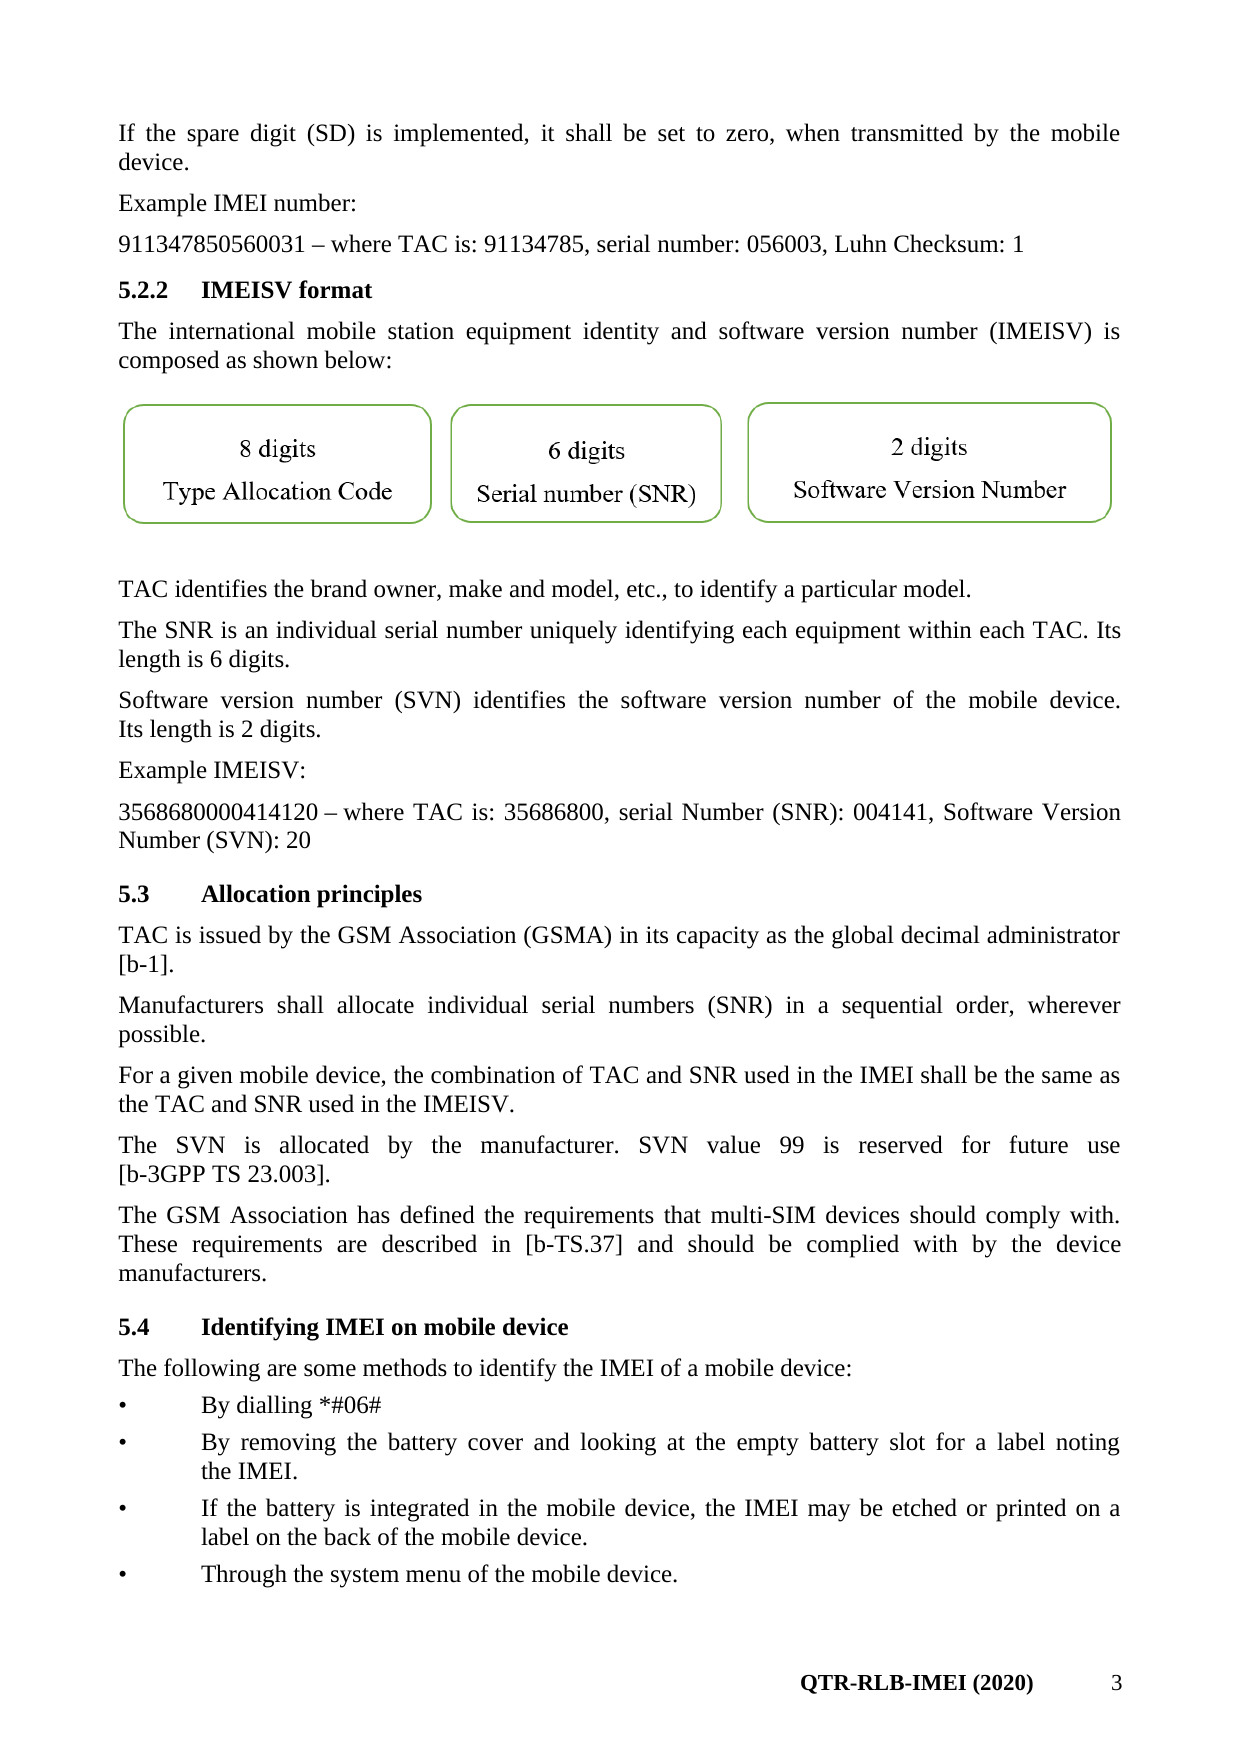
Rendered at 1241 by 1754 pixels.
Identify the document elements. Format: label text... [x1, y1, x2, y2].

text • By dialling *#06# [118, 1390, 1122, 1419]
text • If the battery is integrated in the mobile device, the IMEI may be etched or printed on a label on the back of the mobile device. [118, 1493, 1122, 1550]
text Software version number (SVN) identifies the software version number of the mobile device. Its length is 2 digits. [118, 685, 1122, 743]
subtitle 5.4 Identifying IMEI on mobile device [118, 1312, 1122, 1340]
text • By removing the battery cover and looking at the empty battery slot for a label noting the IMEI. [118, 1427, 1122, 1484]
text • Through the system menu of the mobile device. [118, 1559, 1122, 1587]
text The following are some methods to identify the IMEI of a mobile device: [118, 1353, 1122, 1382]
title TAC identifies the brand owner, make and model, etc., to identify a particular model. [118, 574, 1122, 603]
text For a given mobile device, the combination of TAC and SNR used in the IMEI shall be the same as the TAC and SNR used in the IMEISV. [118, 1060, 1122, 1118]
text TAC is issued by the GSM Association (GSMA) in its capacity as the global decimal administrator [b-1]. [118, 920, 1122, 978]
text If the spare digit (SD) is implemented, it shall be set to zero, when transmitted by the mobile device. [118, 118, 1122, 176]
picture [118, 398, 1123, 537]
text Example IMEISV: [118, 755, 1122, 784]
text The SNR is an individual serial number uniquely identifying each equipment within each TAC. Its length is 6 digits. [118, 615, 1122, 673]
subtitle 5.3 Allocation principles [118, 879, 1122, 908]
subtitle 5.2.2 IMEISV format [118, 275, 1122, 303]
text The SVN is allocated by the manufacturer. SVN value 99 is reserved for future use [b-3GPP TS 23.003]. [118, 1130, 1122, 1188]
text 911347850560031 – where TAC is: 91134785, serial number: 056003, Luhn Checksum: 1 [118, 229, 1122, 258]
text Example IMEI number: [118, 188, 1122, 217]
text The international mobile station equipment identity and software version number (IMEISV) is composed as shown below: [118, 316, 1122, 373]
text The GSM Association has defined the requirements that multi-SIM devices should comply with. These requirements are described in [b-TS.37] and should be complied with by the device manufacturers. [118, 1200, 1122, 1287]
text Manufacturers shall allocate individual serial numbers (SNR) in a sequential order, wherever possible. [118, 990, 1122, 1048]
text 3568680000414120 – where TAC is: 35686800, serial Number (SNR): 004141, Software Version Number (SVN): 20 [118, 797, 1122, 854]
